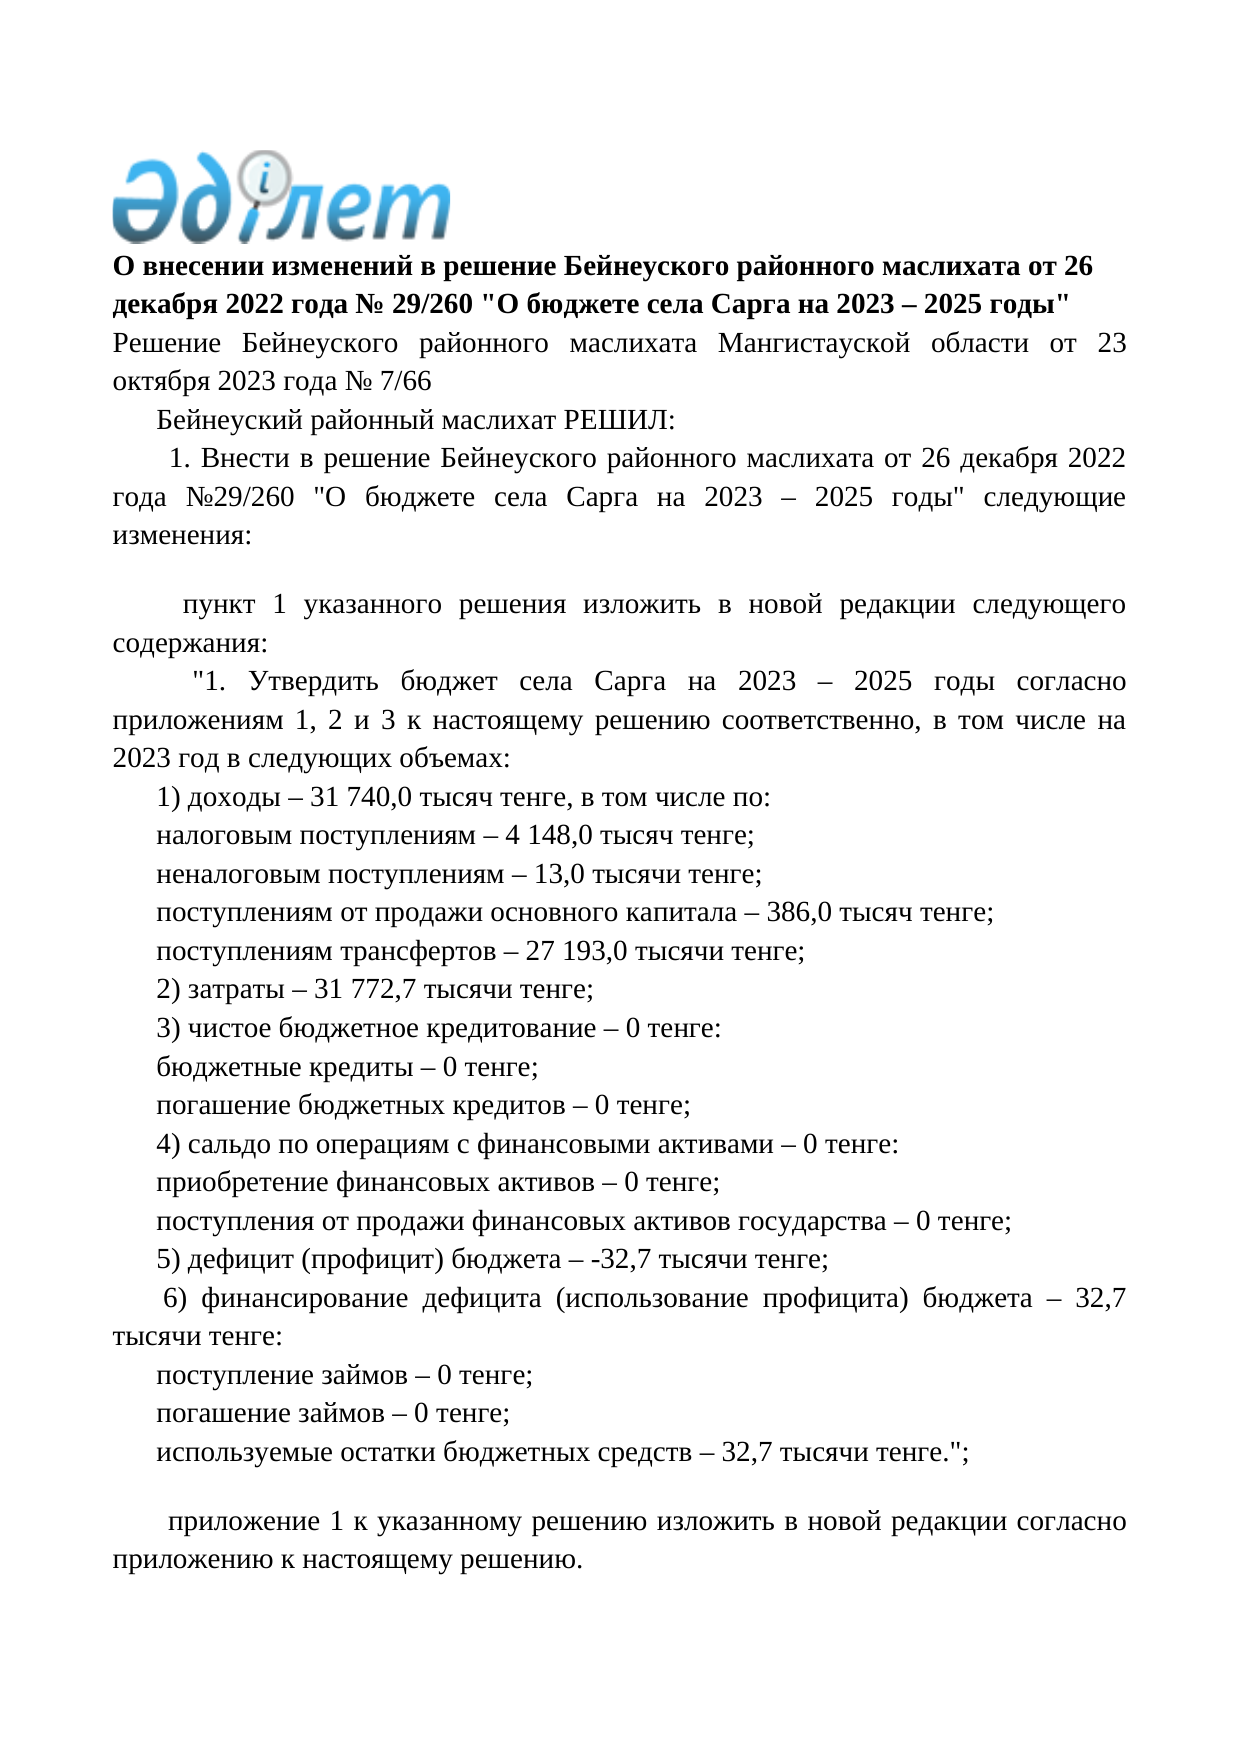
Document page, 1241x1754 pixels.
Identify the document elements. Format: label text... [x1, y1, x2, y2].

text бюджетные кредиты – 0 тенге; [112, 1049, 1128, 1082]
text приложение 1 к указанному решению изложить в новой редакции согласно приложению к настоящему решению. [112, 1503, 1128, 1575]
text поступления от продажи финансовых активов государства – 0 тенге; [112, 1203, 1128, 1236]
text Бейнеуский районный маслихат РЕШИЛ: [112, 402, 1128, 435]
text 4) сальдо по операциям с финансовыми активами – 0 тенге: [112, 1126, 1128, 1159]
text пункт 1 указанного решения изложить в новой редакции следующего содержания: [112, 586, 1128, 658]
text неналоговым поступлениям – 13,0 тысячи тенге; [112, 856, 1128, 889]
text налоговым поступлениям – 4 148,0 тысяч тенге; [112, 817, 1128, 851]
text погашение займов – 0 тенге; [112, 1396, 1128, 1429]
text приобретение финансовых активов – 0 тенге; [112, 1164, 1128, 1198]
text 1. Внести в решение Бейнеуского районного маслихата от 26 декабря 2022 года №29/260 "О бюджете села Сарга на 2023 – 2025 годы" следующие изменения: [112, 440, 1128, 551]
text 5) дефицит (профицит) бюджета – -32,7 тысячи тенге; [112, 1241, 1128, 1275]
text 3) чистое бюджетное кредитование – 0 тенге: [112, 1010, 1128, 1044]
text О внесении изменений в решение Бейнеуского районного маслихата от 26 декабря 2022 года № 29/260 "О бюджете села Сарга на 2023 – 2025 годы" [112, 248, 1128, 320]
text поступлениям трансфертов – 27 193,0 тысячи тенге; [112, 933, 1128, 967]
text поступление займов – 0 тенге; [112, 1357, 1128, 1391]
text 2) затраты – 31 772,7 тысячи тенге; [112, 972, 1128, 1005]
text "1. Утвердить бюджет села Сарга на 2023 – 2025 годы согласно приложениям 1, 2 и 3 к настоящему решению соответственно, в том числе на 2023 год в следующих объемах: [112, 663, 1128, 774]
text используемые остатки бюджетных средств – 32,7 тысячи тенге."; [112, 1434, 1128, 1468]
picture [112, 150, 451, 244]
text 1) доходы – 31 740,0 тысяч тенге, в том числе по: [112, 779, 1128, 812]
text 6) финансирование дефицита (использование профицита) бюджета – 32,7 тысячи тенге: [112, 1280, 1128, 1352]
text Решение Бейнеуского районного маслихата Мангистауской области от 23 октября 2023 года № 7/66 [112, 325, 1128, 397]
text погашение бюджетных кредитов – 0 тенге; [112, 1087, 1128, 1121]
text поступлениям от продажи основного капитала – 386,0 тысяч тенге; [112, 894, 1128, 928]
